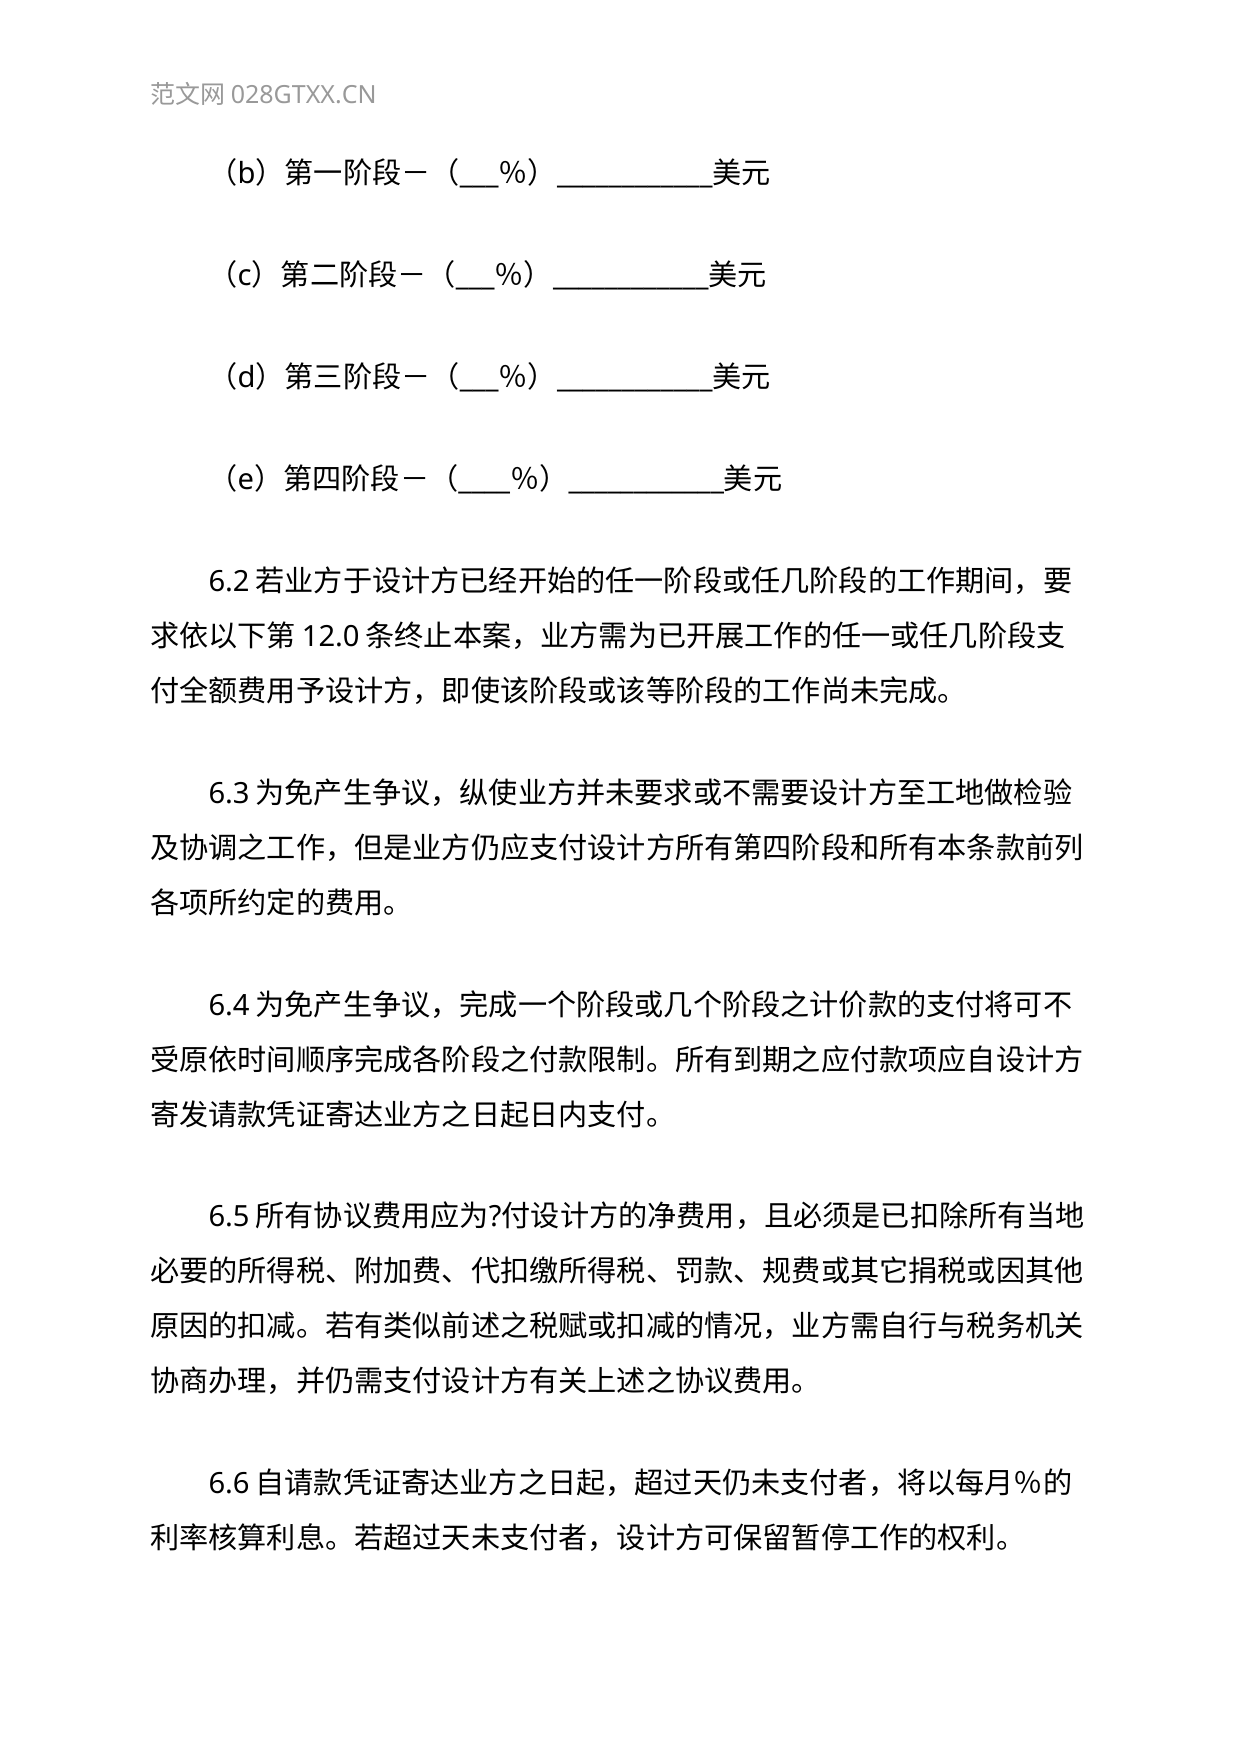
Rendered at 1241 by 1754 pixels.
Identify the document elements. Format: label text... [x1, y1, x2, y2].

text 6.6自请款凭证寄达业方之日起，超过天仍未支付者，将以每月％的利率核算利息。若超过天未支付者，设计方可保留暂停工作的权利。 [150, 1459, 1090, 1557]
text （e）第四阶段－（____％）____________美元 [150, 456, 1090, 498]
text （b）第一阶段－（___％）____________美元 [150, 150, 1090, 192]
text （d）第三阶段－（___％）____________美元 [150, 354, 1090, 396]
text （c）第二阶段－（___％）____________美元 [150, 252, 1090, 294]
text 6.5所有协议费用应为?付设计方的净费用，且必须是已扣除所有当地必要的所得税、附加费、代扣缴所得税、罚款、规费或其它捐税或因其他原因的扣减。若有类似前述之税赋或扣减的情况，业方需自行与税务机关协商办理，并仍需支付设计方有关上述之协议费用。 [150, 1193, 1090, 1400]
text 6.2若业方于设计方已经开始的任一阶段或任几阶段的工作期间，要求依以下第12.0条终止本案，业方需为已开展工作的任一或任几阶段支付全额费用予设计方，即使该阶段或该等阶段的工作尚未完成。 [150, 558, 1090, 710]
text 6.4为免产生争议，完成一个阶段或几个阶段之计价款的支付将可不受原依时间顺序完成各阶段之付款限制。所有到期之应付款项应自设计方寄发请款凭证寄达业方之日起日内支付。 [150, 981, 1090, 1133]
text 6.3为免产生争议，纵使业方并未要求或不需要设计方至工地做检验及协调之工作，但是业方仍应支付设计方所有第四阶段和所有本条款前列各项所约定的费用。 [150, 770, 1090, 922]
